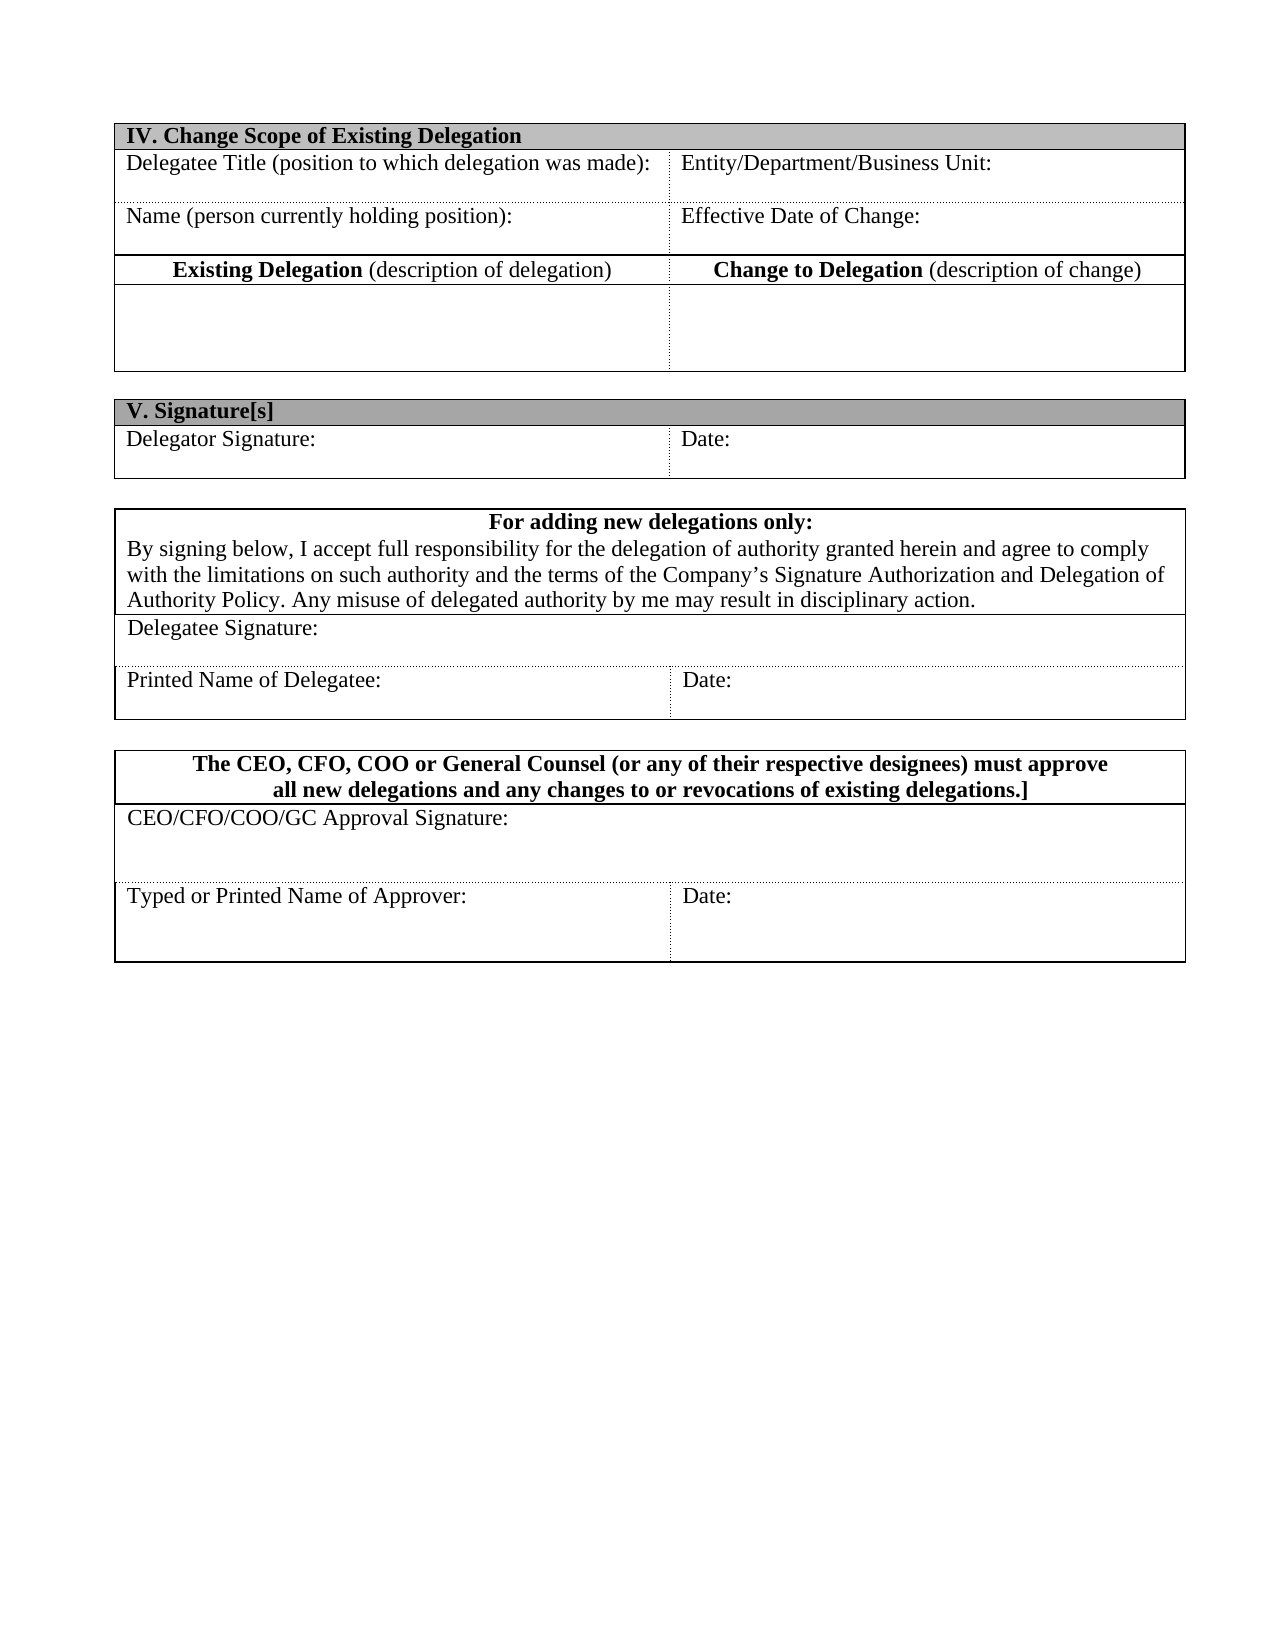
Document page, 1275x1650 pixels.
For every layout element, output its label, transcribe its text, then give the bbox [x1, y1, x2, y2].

table_cell Date: [669, 426, 1184, 477]
table_cell Printed Name of Delegatee: [116, 666, 670, 719]
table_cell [115, 202, 669, 254]
table_cell Existing Delegation (description of delegation) [115, 256, 669, 283]
table_header [115, 400, 125, 425]
table_header IV. Change Scope of Existing Delegation [125, 124, 1184, 149]
table_cell Change to Delegation (description of change) [669, 256, 1184, 283]
table_header For adding new delegations only: By signing below, I accept full responsibility for the delegation of authority granted herein and agree to comply with the limitations on such authority and the terms of the Company’s Signature Authorization and Delegation of Authority Policy. Any misuse of delegated authority by me may result in disciplinary action. [116, 510, 1185, 613]
table_header V. Signature[s] [125, 400, 1184, 425]
table_cell Delegator Signature: [115, 426, 669, 477]
table_cell [669, 285, 1184, 371]
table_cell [115, 150, 669, 202]
table_cell Entity/Department/Business Unit: [669, 150, 1184, 202]
table_cell Date: [670, 882, 1185, 961]
table_cell [115, 285, 669, 371]
table_cell Date: [670, 666, 1185, 719]
table_header The CEO, CFO, COO or General Counsel (or any of their respective designees) must approve all new delegations and any changes to or revocations of existing delegations.] [116, 751, 1185, 803]
table_cell Effective Date of Change: [669, 202, 1184, 254]
table_cell Typed or Printed Name of Approver: [116, 882, 670, 961]
table_header [115, 124, 125, 149]
table_cell Delegatee Signature: [115, 615, 1185, 666]
table_cell CEO/CFO/COO/GC Approval Signature: [115, 805, 1185, 882]
